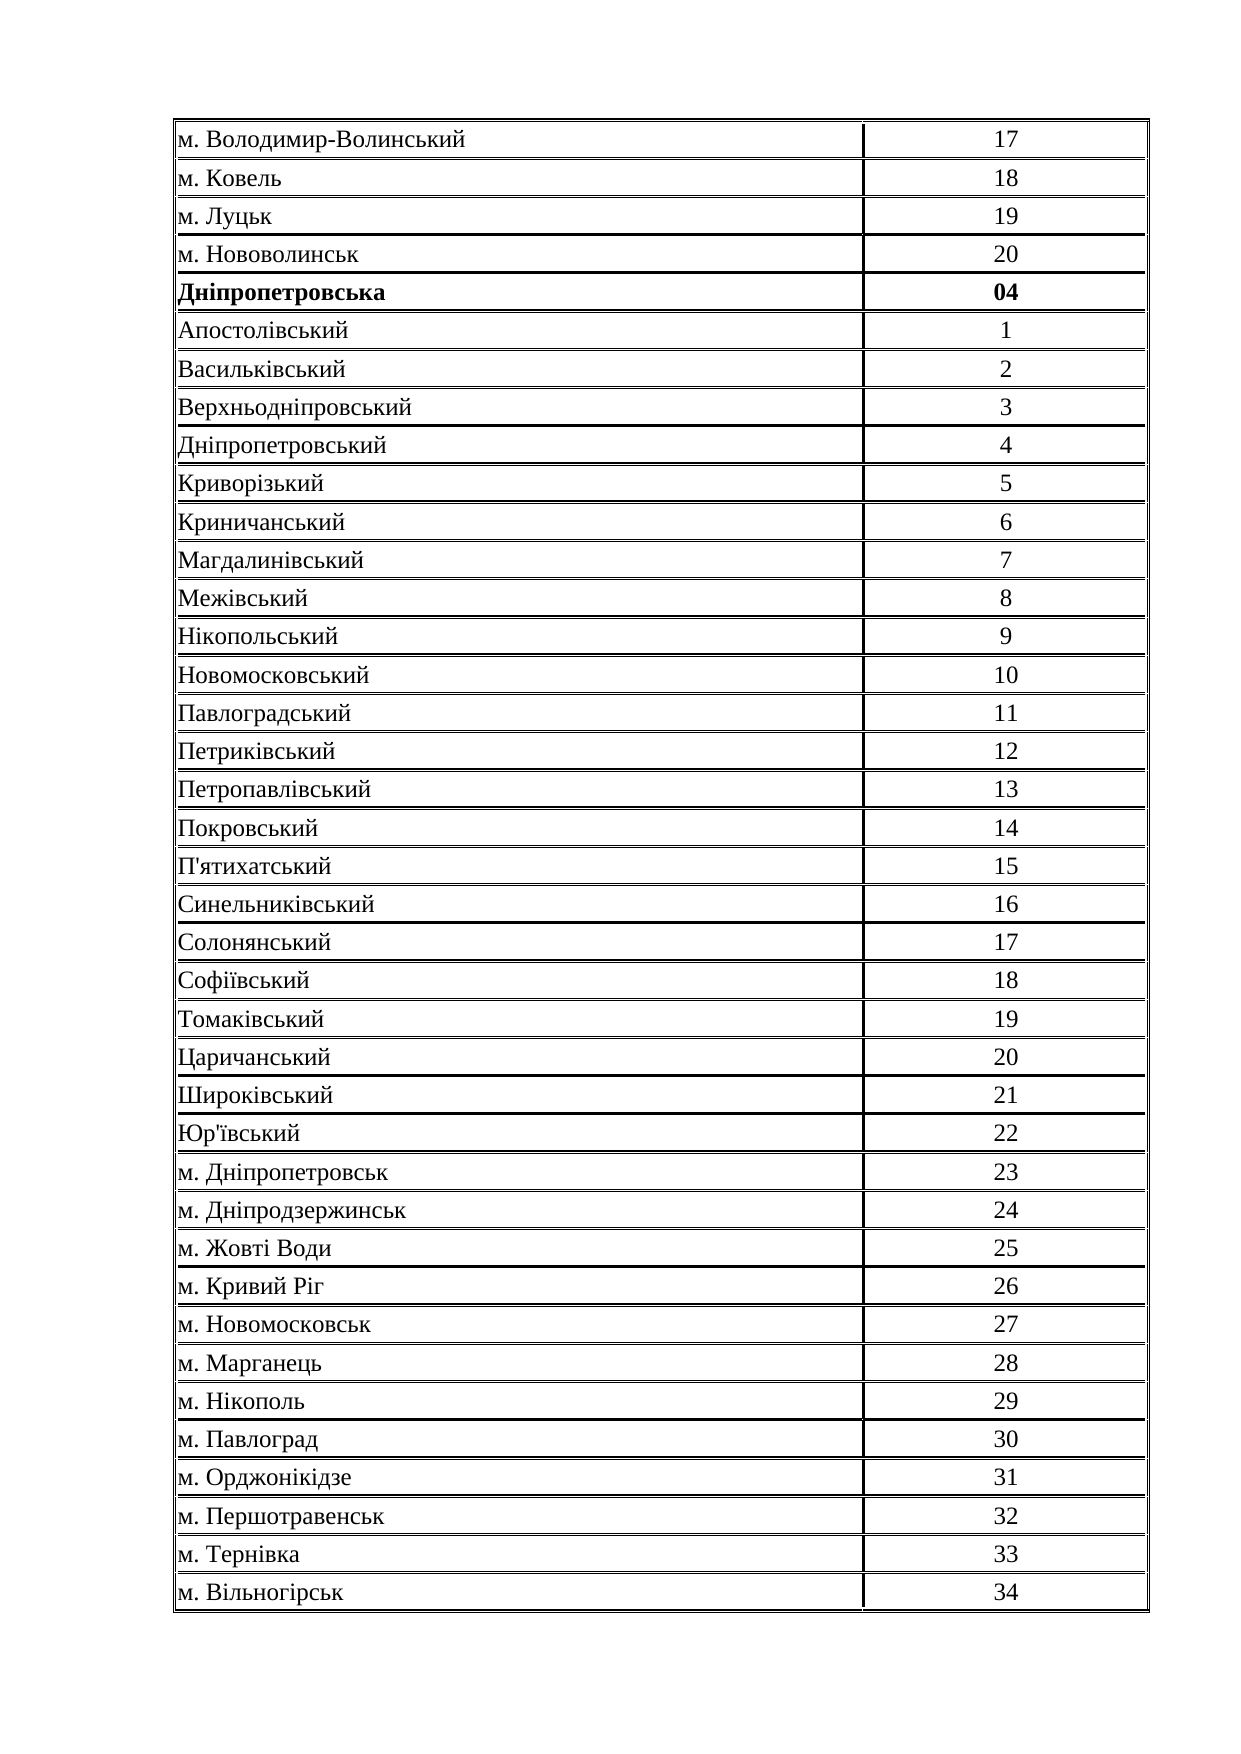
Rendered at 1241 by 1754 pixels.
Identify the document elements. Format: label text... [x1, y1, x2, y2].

table_cell 6 [865, 500, 1147, 539]
table_cell 2 [865, 348, 1147, 386]
table_cell 19 [865, 998, 1147, 1036]
table_cell 3 [863, 386, 1148, 424]
table_cell Нікопольський [176, 615, 862, 653]
table_cell Криничанський [176, 500, 862, 539]
table_cell Межівський [174, 577, 863, 615]
table_cell Новомосковський [176, 653, 862, 692]
table_cell 19 [865, 195, 1147, 233]
table_cell м. Володимир-Волинський [176, 120, 863, 156]
table_cell 12 [863, 730, 1148, 768]
table_cell 26 [865, 1265, 1147, 1303]
table_cell Синельниківський [174, 883, 863, 921]
table_cell 13 [865, 768, 1147, 806]
table_cell Павлоградський [174, 692, 863, 730]
table_cell 30 [865, 1418, 1148, 1456]
table_cell 22 [865, 1112, 1147, 1150]
table_cell 29 [863, 1380, 1148, 1418]
table_cell П'ятихатський [176, 845, 862, 883]
table_cell Дніпропетровська [176, 271, 862, 309]
table_cell м. Дніпропетровськ [176, 1150, 862, 1188]
table_cell м. Нововолинськ [174, 233, 862, 271]
table_cell 23 [865, 1150, 1147, 1188]
table_cell Верхньодніпровський [174, 386, 863, 424]
table_cell м. Першотравенськ [176, 1494, 862, 1533]
table_cell 8 [863, 577, 1148, 615]
table_cell 16 [863, 883, 1148, 921]
table_cell м. Тернівка [174, 1533, 863, 1571]
table_cell м. Дніпродзержинськ [176, 1189, 862, 1227]
table_cell 1 [865, 309, 1147, 347]
table_cell 31 [865, 1456, 1147, 1494]
table_cell Дніпропетровський [176, 424, 862, 462]
table_cell Томаківський [176, 998, 862, 1036]
table_cell Царичанський [174, 1036, 863, 1074]
table_cell 15 [865, 845, 1147, 883]
table_cell м. Павлоград [174, 1418, 862, 1456]
table_cell Магдалинівський [174, 539, 863, 577]
table_cell 27 [865, 1303, 1147, 1341]
table_cell м. Ковель [176, 156, 862, 194]
table_cell м. Кривий Ріг [176, 1265, 862, 1303]
table_cell 7 [863, 539, 1148, 577]
table_cell м. Вільногірськ [174, 1571, 863, 1609]
table_cell м. Луцьк [176, 195, 862, 233]
table_cell 32 [865, 1494, 1147, 1533]
table_cell м. Жовті Води [174, 1227, 863, 1265]
table_cell Петропавлівський [176, 768, 862, 806]
table_cell 4 [865, 424, 1147, 462]
table_cell 18 [865, 959, 1147, 997]
table_cell м. Новомосковськ [176, 1303, 862, 1341]
table_cell Широківський [176, 1074, 862, 1112]
table_cell м. Марганець [176, 1341, 862, 1380]
table_cell Юр'ївський [176, 1112, 862, 1150]
table_cell 20 [865, 233, 1148, 271]
table_cell Васильківський [176, 348, 862, 386]
table_cell 10 [865, 653, 1147, 692]
table_cell 17 [865, 921, 1147, 959]
table_cell 34 [863, 1571, 1148, 1609]
table_cell 33 [863, 1533, 1148, 1571]
table_cell м. Орджонікідзе [176, 1456, 862, 1494]
table_cell 18 [865, 156, 1147, 194]
table_cell 28 [865, 1341, 1147, 1380]
table_cell 21 [865, 1074, 1147, 1112]
table_cell 5 [865, 462, 1147, 500]
table_cell Солонянський [176, 921, 862, 959]
table_cell 11 [863, 692, 1148, 730]
table_cell 04 [865, 271, 1147, 309]
table_cell 25 [863, 1227, 1148, 1265]
table_cell Петриківський [174, 730, 863, 768]
table_cell 9 [865, 615, 1147, 653]
table_cell Криворізький [176, 462, 862, 500]
table_cell Софіївський [176, 959, 862, 997]
table_cell 24 [865, 1189, 1147, 1227]
table_cell Покровський [176, 806, 862, 844]
table_cell 17 [863, 122, 1147, 156]
table_cell 14 [865, 806, 1147, 844]
table_cell 20 [863, 1036, 1148, 1074]
table_cell м. Нікополь [174, 1380, 863, 1418]
table_cell Апостолівський [176, 309, 862, 347]
